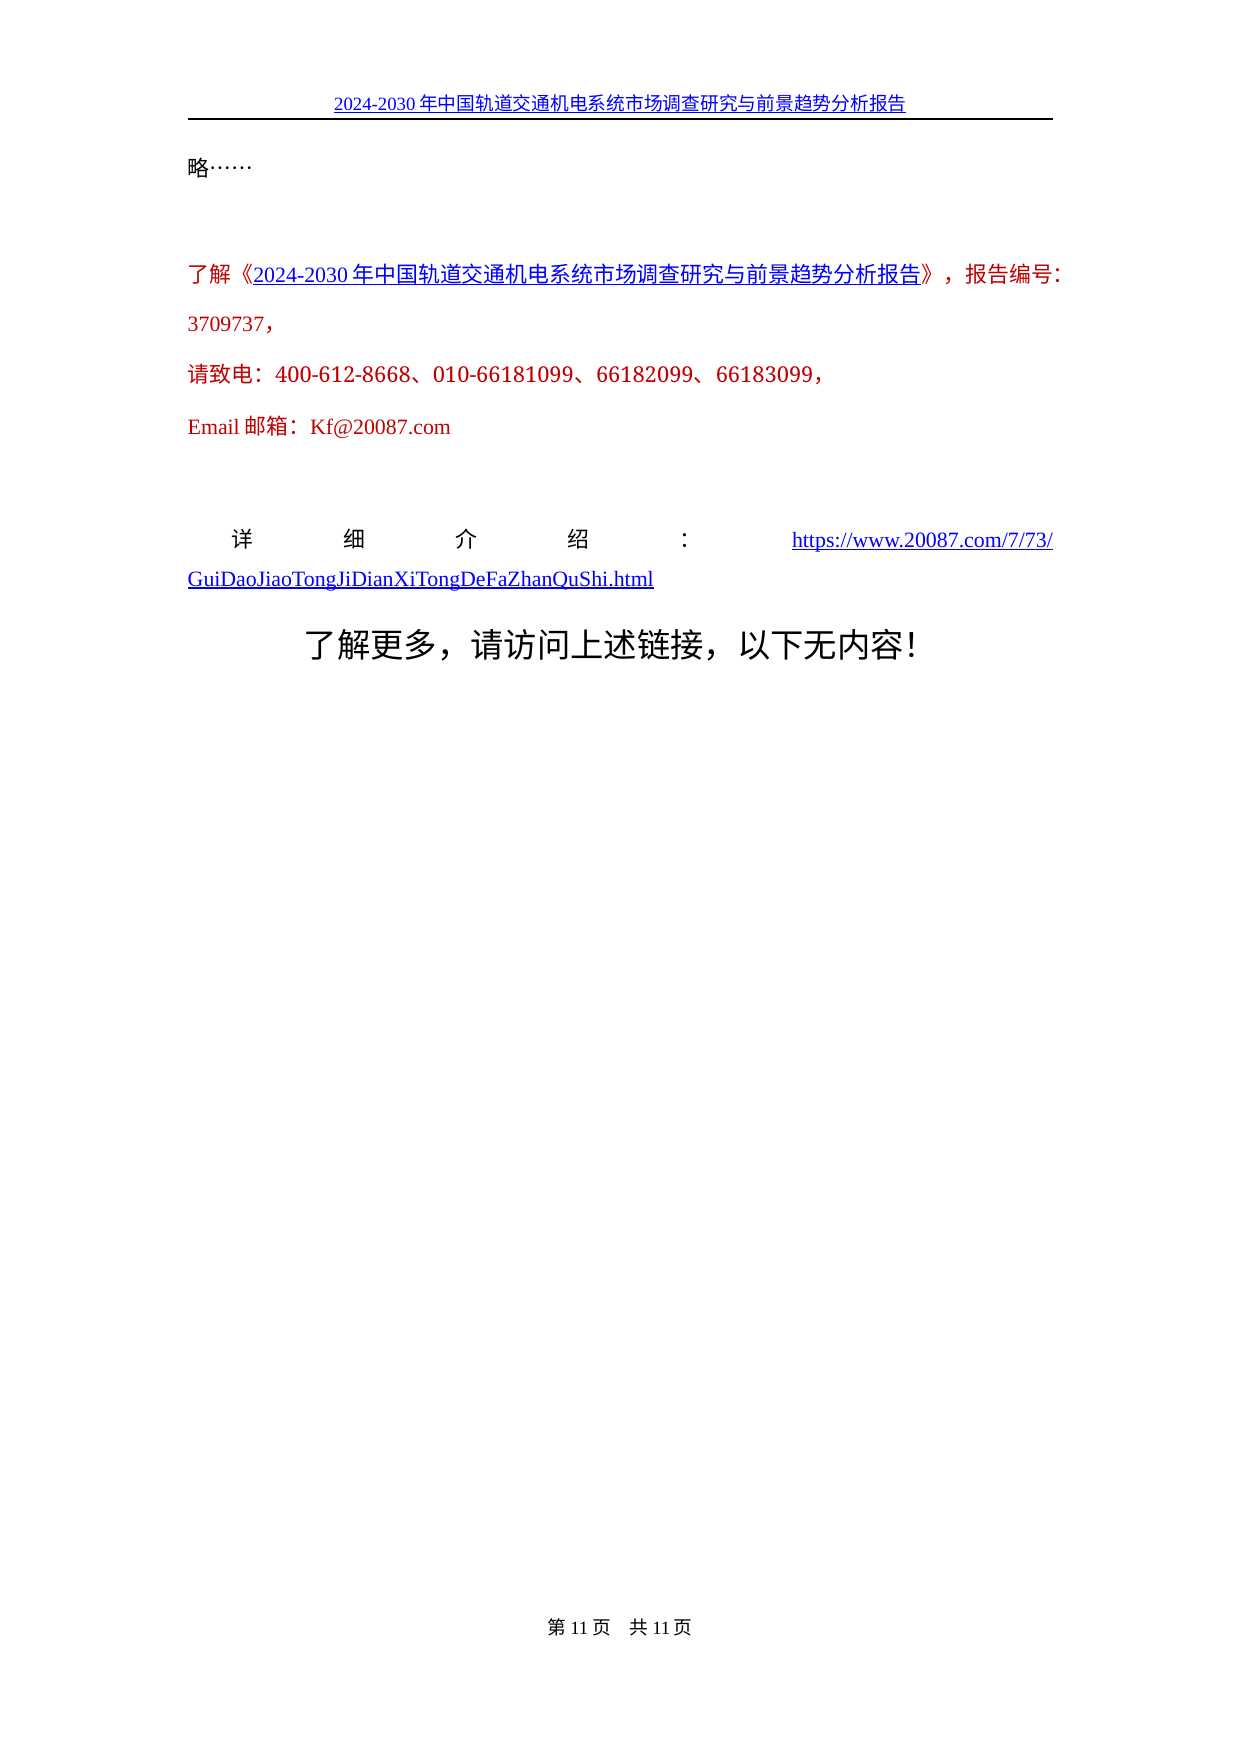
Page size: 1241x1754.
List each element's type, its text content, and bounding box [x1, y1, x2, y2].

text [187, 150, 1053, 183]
text Email邮箱：Kf@20087.com [187, 408, 1053, 441]
text 请致电：400-612-8668、010-66181099、66182099、66183099， [187, 357, 1053, 389]
text 了解《2024-2030年中国轨道交通机电系统市场调查研究与前景趋势分析报告》，报告编号：3709737， [187, 257, 1053, 338]
text 详细介绍：https://www.20087.com/7/73/GuiDaoJiaoTongJiDianXiTongDeFaZhanQuShi.html [187, 521, 1053, 594]
title 了解更多，请访问上述链接，以下无内容！ [187, 610, 1053, 675]
